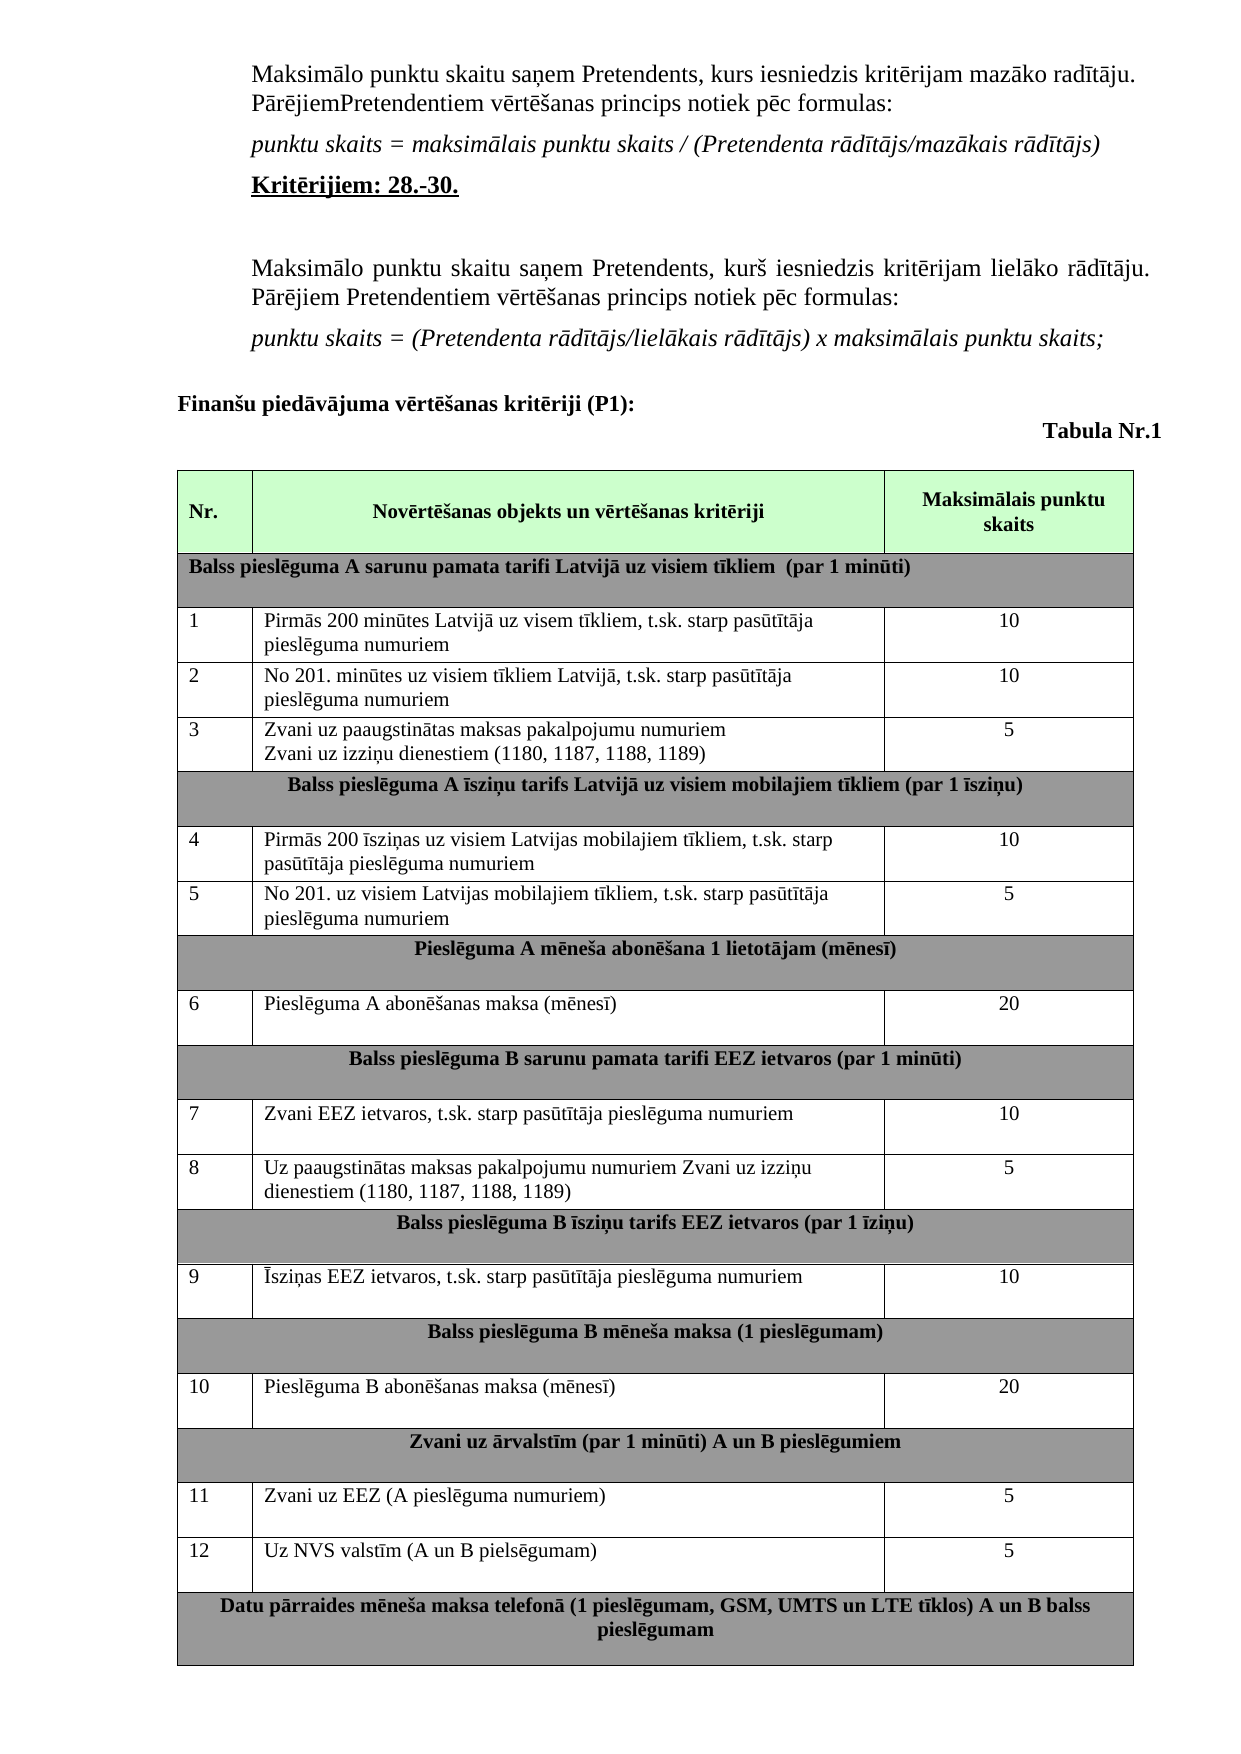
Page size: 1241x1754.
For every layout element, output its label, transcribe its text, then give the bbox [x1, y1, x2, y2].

table_cell 2 [178, 663, 252, 717]
table_cell 20 [885, 1374, 1133, 1427]
text Finanšu piedāvājuma vērtēšanas kritēriji (P1): [177, 390, 1152, 417]
table_header Novērtēšanas objekts un vērtēšanas kritēriji [253, 471, 884, 552]
table_cell 10 [178, 1374, 252, 1427]
table_cell 10 [885, 1265, 1133, 1318]
table_cell 10 [885, 608, 1133, 662]
table_cell 5 [885, 882, 1133, 935]
table_cell 3 [178, 718, 252, 771]
table_cell Zvani uz ārvalstīm (par 1 minūti) A un B pieslēgumiem [178, 1429, 1133, 1482]
table_cell 6 [178, 991, 252, 1045]
table_cell Zvani EEZ ietvaros, t.sk. starp pasūtītāja pieslēguma numuriem [253, 1100, 884, 1154]
table_cell Balss pieslēguma B īsziņu tarifs EEZ ietvaros (par 1 īziņu) [178, 1210, 1133, 1263]
table_cell 1 [178, 608, 252, 662]
table_cell 5 [885, 1155, 1133, 1209]
text Maksimālo punktu skaitu saņem Pretendents, kurs iesniedzis kritērijam mazāko radītāju. PārējiemPretendentiem vērtēšanas princips notiek pēc formulas: [251, 59, 1152, 117]
table_cell Pieslēguma A mēneša abonēšana 1 lietotājam (mēnesī) [178, 936, 1133, 990]
table_cell 11 [178, 1483, 252, 1537]
table_cell 5 [885, 1483, 1133, 1537]
table_cell Pirmās 200 īsziņas uz visiem Latvijas mobilajiem tīkliem, t.sk. starp pasūtītāja pieslēguma numuriem [253, 827, 884, 881]
table_cell 7 [178, 1100, 252, 1154]
table_cell Balss pieslēguma A sarunu pamata tarifi Latvijā uz visiem tīkliem (par 1 minūti) [178, 554, 1133, 607]
table_cell 5 [178, 882, 252, 935]
table_cell Uz paaugstinātas maksas pakalpojumu numuriem Zvani uz izziņu dienestiem (1180, 1187, 1188, 1189) [253, 1155, 884, 1209]
table_cell 12 [178, 1538, 252, 1592]
table_header Nr. [178, 471, 252, 552]
table_cell 9 [178, 1265, 252, 1318]
table_cell Balss pieslēguma B mēneša maksa (1 pieslēgumam) [178, 1319, 1133, 1373]
table_cell Pirmās 200 minūtes Latvijā uz visem tīkliem, t.sk. starp pasūtītāja pieslēguma numuriem [253, 608, 884, 662]
text punktu skaits = (Pretendenta rādītājs/lielākais rādītājs) x maksimālais punktu skaits; [177, 323, 1152, 352]
table_cell Zvani uz paaugstinātas maksas pakalpojumu numuriem Zvani uz izziņu dienestiem (1180, 1187, 1188, 1189) [253, 718, 884, 771]
table_cell 5 [885, 1538, 1133, 1592]
text punktu skaits = maksimālais punktu skaits / (Pretendenta rādītājs/mazākais rādītājs) [177, 129, 1152, 158]
text Maksimālo punktu skaitu saņem Pretendents, kurš iesniedzis kritērijam lielāko rādītāju. Pārējiem Pretendentiem vērtēšanas princips notiek pēc formulas: [251, 253, 1152, 310]
text Kritērijiem: 28.-30. [177, 170, 1152, 199]
table_cell Datu pārraides mēneša maksa telefonā (1 pieslēgumam, GSM, UMTS un LTE tīklos) A un B balss pieslēgumam [178, 1593, 1133, 1665]
table_cell No 201. uz visiem Latvijas mobilajiem tīkliem, t.sk. starp pasūtītāja pieslēguma numuriem [253, 882, 884, 935]
table_cell Balss pieslēguma B sarunu pamata tarifi EEZ ietvaros (par 1 minūti) [178, 1046, 1133, 1099]
table_cell Uz NVS valstīm (A un B pielsēgumam) [253, 1538, 884, 1592]
text Tabula Nr.1 [177, 417, 1162, 443]
table_cell 10 [885, 1100, 1133, 1154]
table_cell Īsziņas EEZ ietvaros, t.sk. starp pasūtītāja pieslēguma numuriem [253, 1265, 884, 1318]
table_cell No 201. minūtes uz visiem tīkliem Latvijā, t.sk. starp pasūtītāja pieslēguma numuriem [253, 663, 884, 717]
table_cell Balss pieslēguma A īsziņu tarifs Latvijā uz visiem mobilajiem tīkliem (par 1 īsziņu) [178, 772, 1133, 826]
table_cell Pieslēguma B abonēšanas maksa (mēnesī) [253, 1374, 884, 1427]
table_cell Zvani uz EEZ (A pieslēguma numuriem) [253, 1483, 884, 1537]
table_cell 10 [885, 827, 1133, 881]
table_cell 5 [885, 718, 1133, 771]
table_cell 4 [178, 827, 252, 881]
table_header Maksimālais punktu skaits [885, 471, 1133, 552]
table_cell 20 [885, 991, 1133, 1045]
table_cell Pieslēguma A abonēšanas maksa (mēnesī) [253, 991, 884, 1045]
table_cell 8 [178, 1155, 252, 1209]
table_cell 10 [885, 663, 1133, 717]
